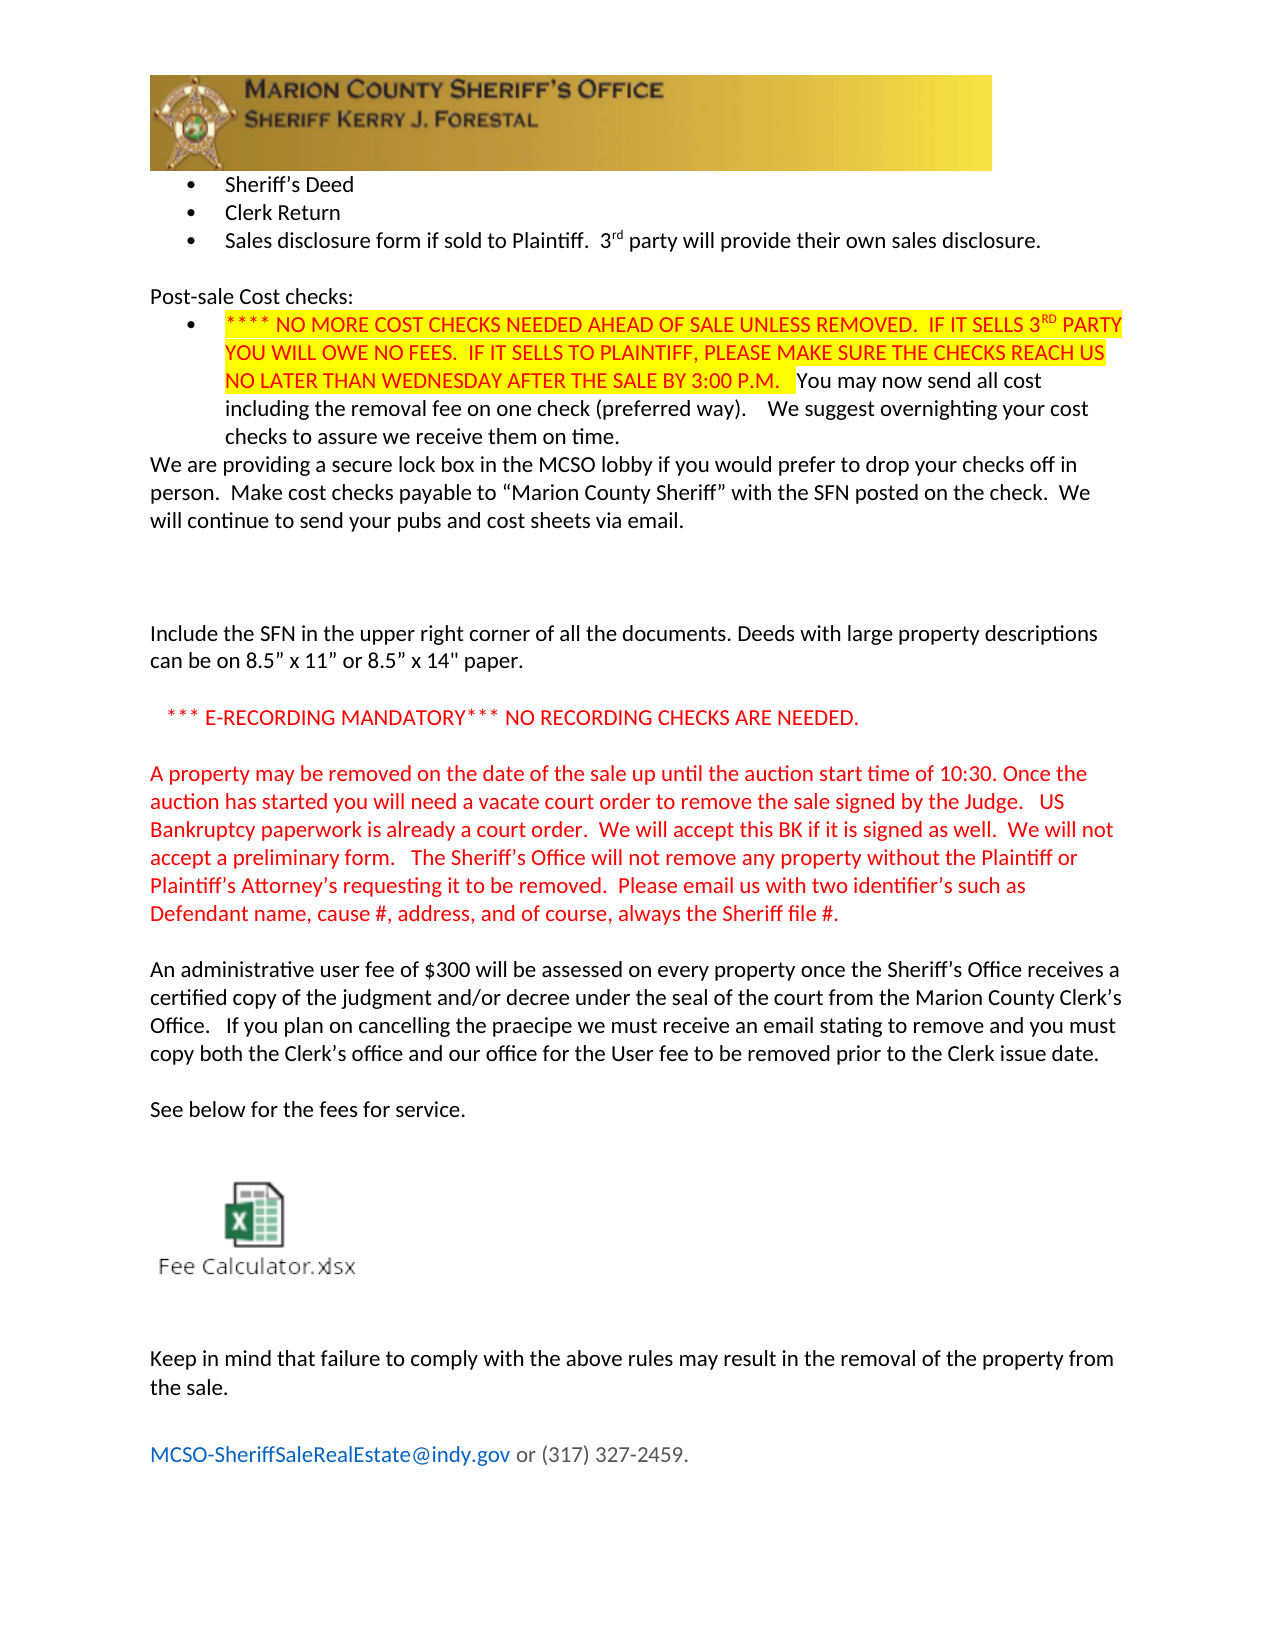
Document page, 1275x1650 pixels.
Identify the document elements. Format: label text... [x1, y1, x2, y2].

list **** NO MORE COST CHECKS NEEDED AHEAD OF SALE UNLESS REMOVED. IF IT SELLS 3RD PARTY YOU WILL OWE NO FEES. IF IT SELLS TO PLAINTIFF, PLEASE MAKE SURE THE CHECKS REACH US NO LATER THAN WEDNESDAY AFTER THE SALE BY 3:00 P.M. You may now send all cost including the removal fee on one check (preferred way). We suggest overnighting your cost checks to assure we receive them on time. [187, 310, 1125, 451]
text An administrative user fee of $300 will be assessed on every property once the Sheriff’s Office receives a certified copy of the judgment and/or decree under the seal of the court from the Marion County Clerk’s Office. If you plan on cancelling the praecipe we must receive an email stating to remove and you must copy both the Clerk’s office and our office for the User fee to be removed prior to the Clerk issue date. [150, 927, 1125, 1067]
text *** E-RECORDING MANDATORY*** NO RECORDING CHECKS ARE NEEDED. A property may be removed on the date of the sale up until the auction start time of 10:30. Once the auction has started you will need a vacate court order to remove the sale signed by the Judge. US Bankruptcy paperwork is already a court order. We will accept this BK if it is signed as well. We will not accept a preliminary form. The Sheriff’s Office will not remove any property without the Plaintiff or Plaintiff’s Attorney’s requesting it to be removed. Please email us with two identifier’s such as Defendant name, cause #, address, and of course, always the Sheriff file #. [150, 703, 1125, 927]
list Sales disclosure form if sold to Plaintiff. 3rd party will provide their own sales disclosure. [187, 226, 1125, 254]
text We are providing a secure lock box in the MCSO lobby if you would prefer to drop your checks off in person. Make cost checks payable to “Marion County Sheriff” with the SFN posted on the check. We will continue to send your pubs and cost sheets via email. [150, 451, 1125, 534]
text MCSO-SheriffSaleRealEstate@indy.gov or (317) 327-2459. [150, 1429, 1125, 1469]
text Keep in mind that failure to comply with the above rules may result in the removal of the property from the sale. [150, 1317, 1125, 1401]
list Clerk Return [187, 198, 1125, 226]
list Sheriff’s Deed [187, 170, 1125, 198]
text Post-sale Cost checks: [150, 282, 1125, 310]
text See below for the fees for service. [150, 1095, 1125, 1151]
text Include the SFN in the upper right corner of all the documents. Deeds with large property descriptions can be on 8.5” x 11” or 8.5” x 14" paper. [150, 619, 1125, 675]
